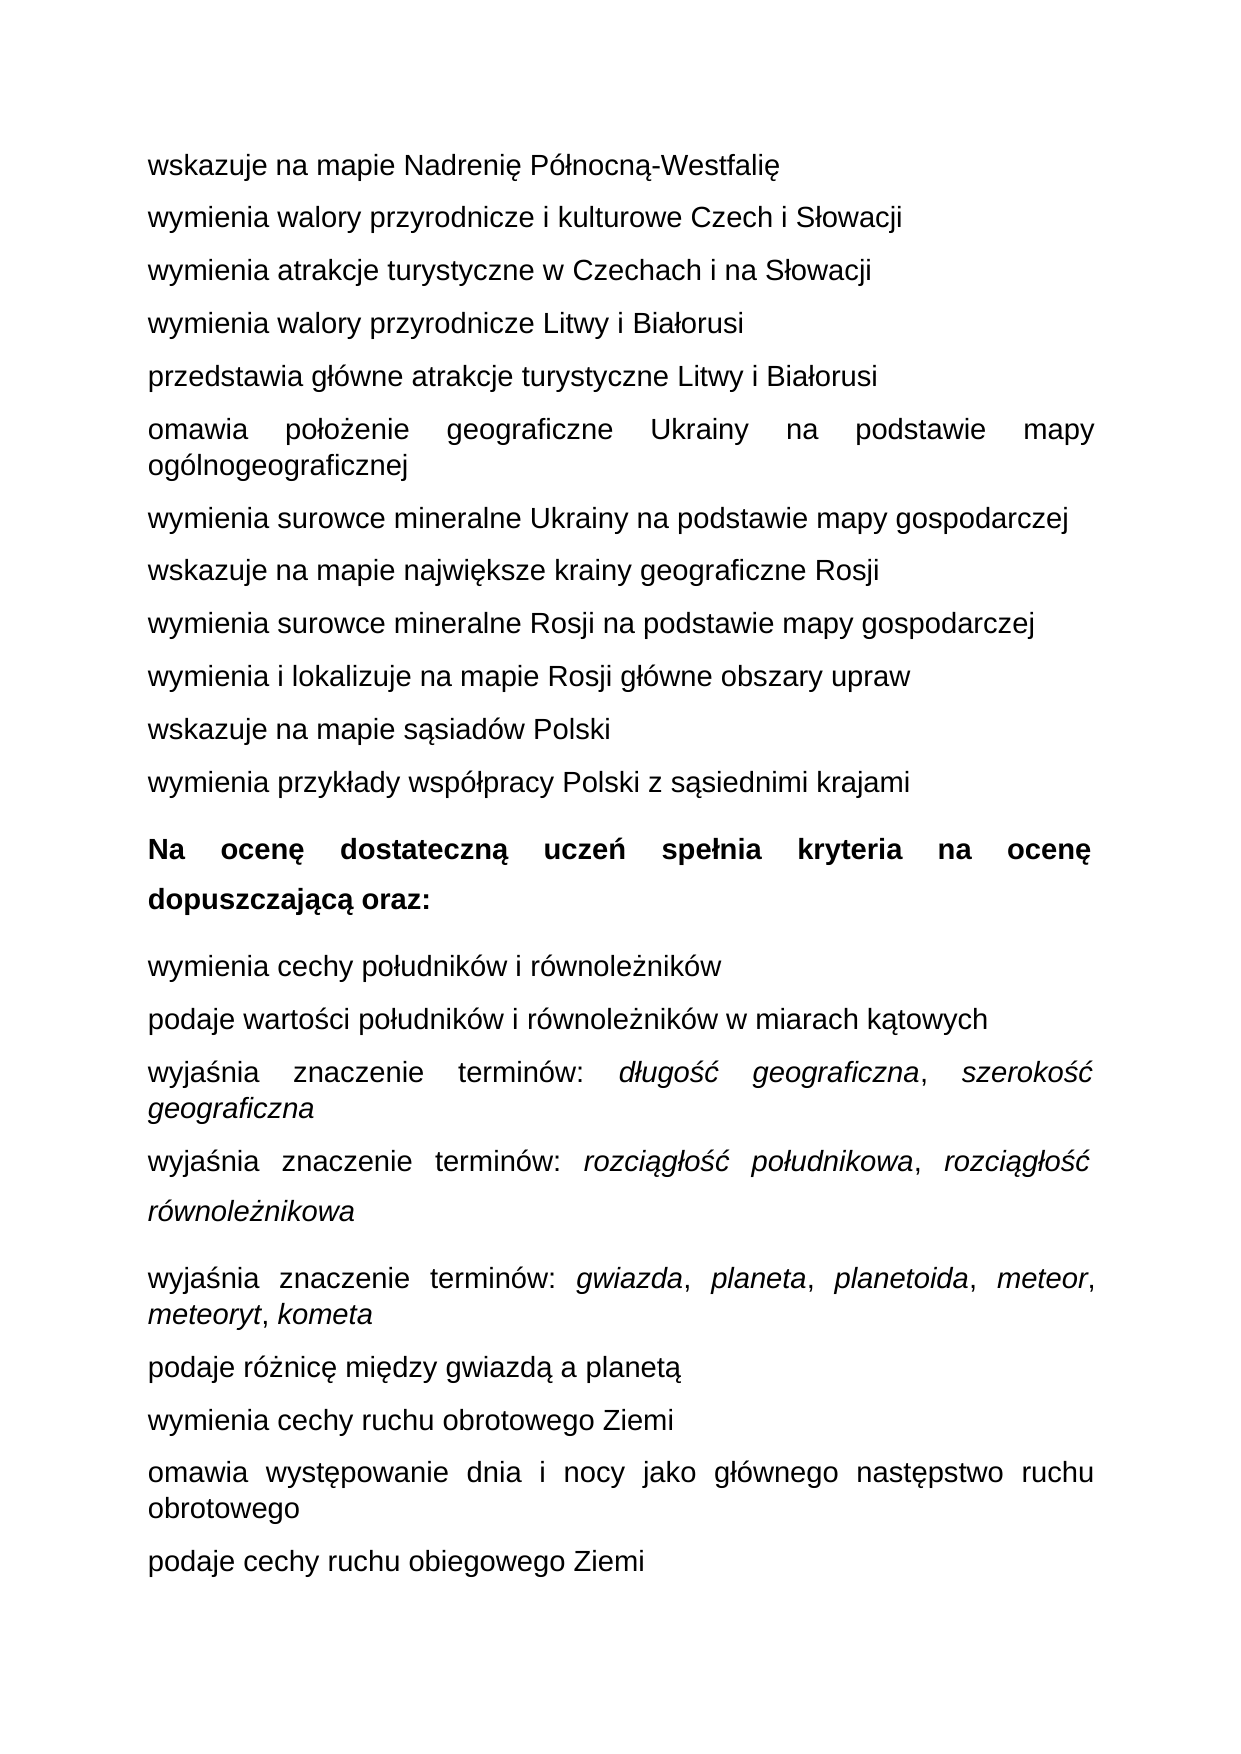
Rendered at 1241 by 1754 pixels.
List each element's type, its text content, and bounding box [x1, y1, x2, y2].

text omawia położenie geograficzne Ukrainy na podstawie mapy ogólnogeograficznej [148, 412, 1096, 481]
text podaje cechy ruchu obiegowego Ziemi [148, 1544, 1096, 1578]
text wymienia cechy ruchu obrotowego Ziemi [148, 1403, 1096, 1436]
text wymienia atrakcje turystyczne w Czechach i na Słowacji [148, 253, 1096, 287]
text wymienia surowce mineralne Rosji na podstawie mapy gospodarczej [148, 606, 1096, 640]
text wymienia przykłady współpracy Polski z sąsiednimi krajami [148, 765, 1093, 798]
text wymienia walory przyrodnicze Litwy i Białorusi [148, 306, 1096, 339]
text wyjaśnia znaczenie terminów: długość geograficzna, szerokość geograficzna [148, 1054, 1096, 1124]
text wskazuje na mapie sąsiadów Polski [148, 712, 1096, 745]
text omawia występowanie dnia i nocy jako głównego następstwo ruchu obrotowego [148, 1455, 1096, 1525]
text podaje wartości południków i równoleżników w miarach kątowych [148, 1002, 1096, 1035]
text wymienia walory przyrodnicze i kulturowe Czech i Słowacji [148, 200, 1096, 234]
text Na ocenę dostateczną uczeń spełnia kryteria na ocenę dopuszczającą oraz: [148, 832, 1093, 916]
text wyjaśnia znaczenie terminów: gwiazda, planeta, planetoida, meteor, meteoryt, kometa [148, 1261, 1096, 1331]
text wymienia i lokalizuje na mapie Rosji główne obszary upraw [148, 659, 1096, 693]
text wskazuje na mapie największe krainy geograficzne Rosji [148, 553, 1096, 587]
text wskazuje na mapie Nadrenię Północną-Westfalię [148, 148, 1096, 181]
text wymienia surowce mineralne Ukrainy na podstawie mapy gospodarczej [148, 501, 1096, 534]
text wymienia cechy południków i równoleżników [148, 949, 1096, 982]
text podaje różnicę między gwiazdą a planetą [148, 1350, 1096, 1383]
text wyjaśnia znaczenie terminów: rozciągłość południkowa, rozciągłość równoleżnikowa [148, 1143, 1093, 1227]
text przedstawia główne atrakcje turystyczne Litwy i Białorusi [148, 359, 1096, 392]
